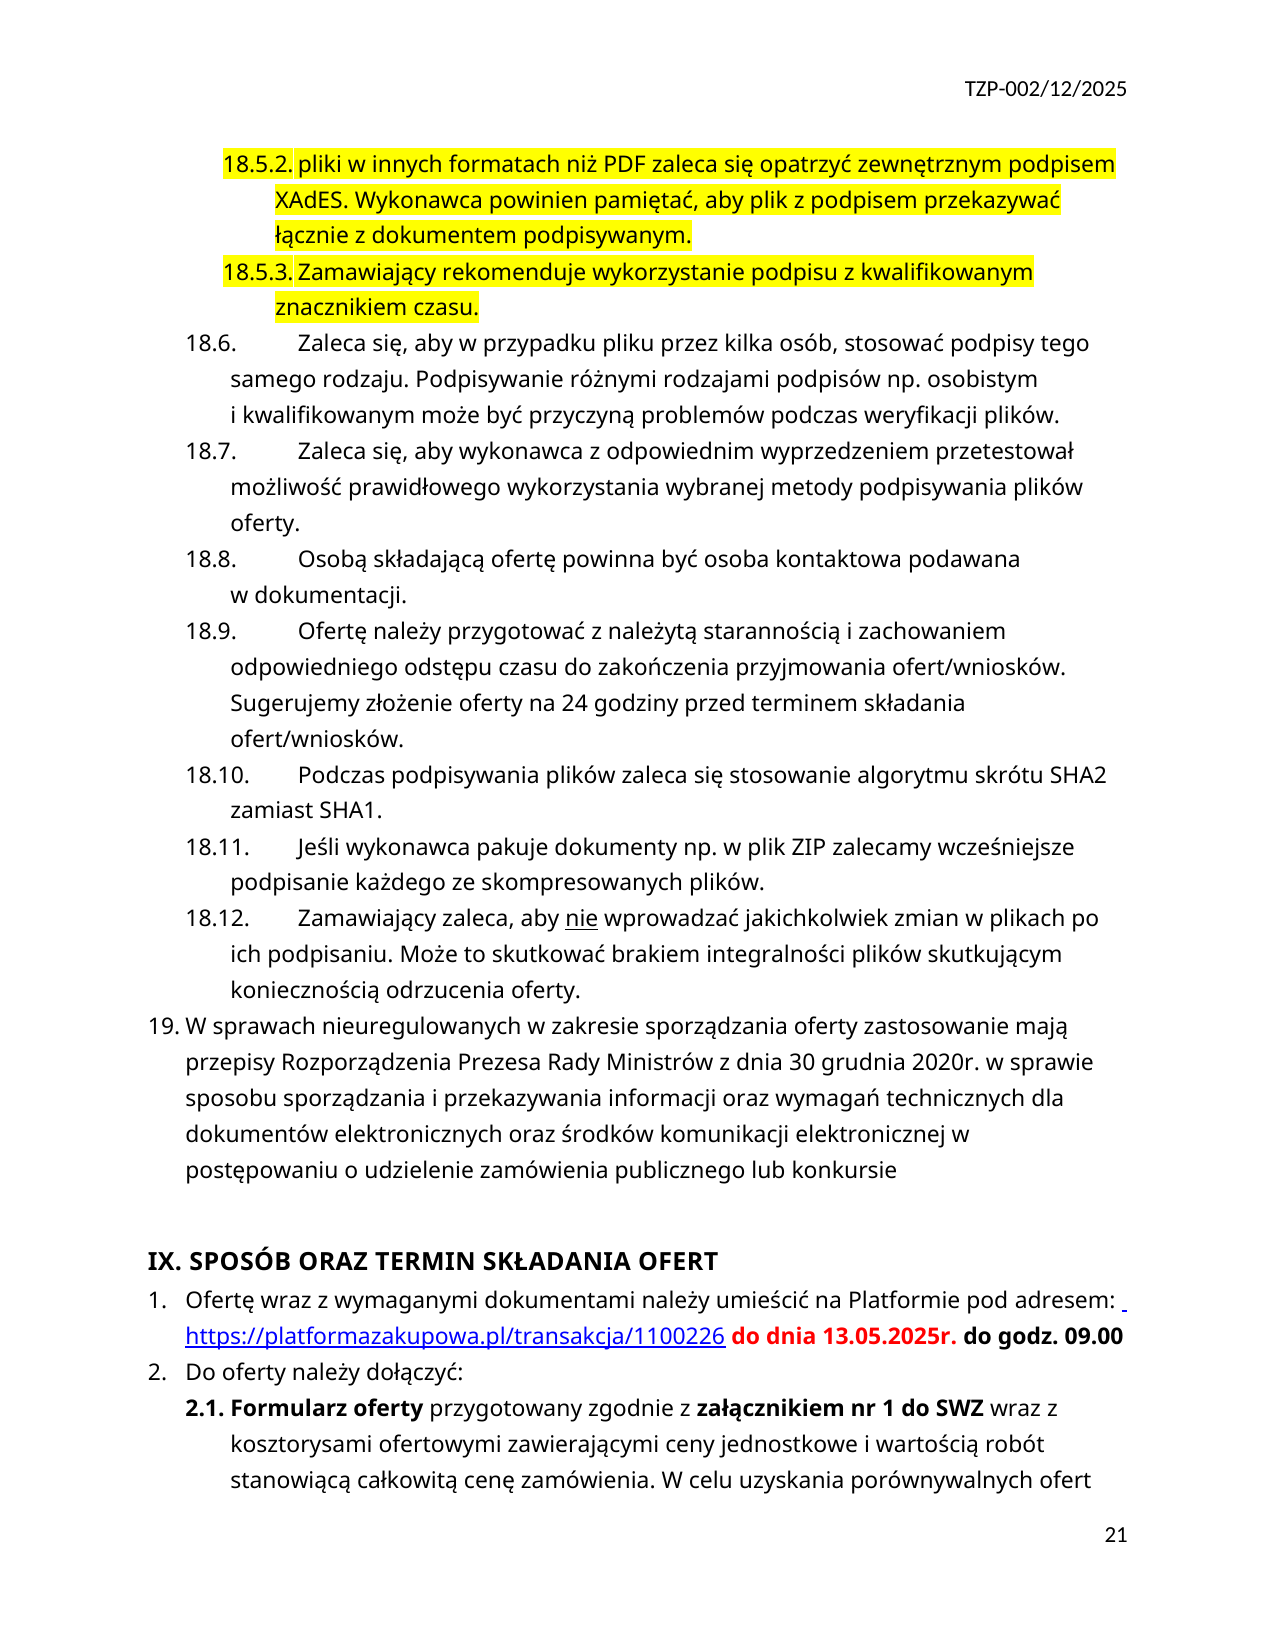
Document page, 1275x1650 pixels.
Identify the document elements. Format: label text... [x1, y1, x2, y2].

list W sprawach nieuregulowanych w zakresie sporządzania oferty zastosowanie mają przepisy Rozporządzenia Prezesa Rady Ministrów z dnia 30 grudnia 2020r. w sprawie sposobu sporządzania i przekazywania informacji oraz wymagań technicznych dla dokumentów elektronicznych oraz środków komunikacji elektronicznej w postępowaniu o udzielenie zamówienia publicznego lub konkursie [148, 1010, 1127, 1185]
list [185, 1392, 1127, 1495]
list Zaleca się, aby wykonawca z odpowiednim wyprzedzeniem przetestował możliwość prawidłowego wykorzystania wybranej metody podpisywania plików oferty. [185, 435, 1127, 538]
list Zaleca się, aby w przypadku pliku przez kilka osób, stosować podpisy tego samego rodzaju. Podpisywanie różnymi rodzajami podpisów np. osobistym i kwalifikowanym może być przyczyną problemów podczas weryfikacji plików. [185, 327, 1127, 430]
list pliki w innych formatach niż PDF zaleca się opatrzyć zewnętrznym podpisem XAdES. Wykonawca powinien pamiętać, aby plik z podpisem przekazywać łącznie z dokumentem podpisywanym. [223, 148, 1127, 251]
subtitle IX. Sposób oraz termin składania ofert [148, 1244, 1127, 1278]
list Ofertę należy przygotować z należytą starannością i zachowaniem odpowiedniego odstępu czasu do zakończenia przyjmowania ofert/wniosków. Sugerujemy złożenie oferty na 24 godziny przed terminem składania ofert/wniosków. [185, 615, 1127, 754]
list Osobą składającą ofertę powinna być osoba kontaktowa podawana w dokumentacji. [185, 543, 1127, 610]
list Podczas podpisywania plików zaleca się stosowanie algorytmu skrótu SHA2 zamiast SHA1. [185, 758, 1127, 826]
list Zamawiający zaleca, aby nie wprowadzać jakichkolwiek zmian w plikach po ich podpisaniu. Może to skutkować brakiem integralności plików skutkującym koniecznością odrzucenia oferty. [185, 902, 1127, 1005]
list Ofertę wraz z wymaganymi dokumentami należy umieścić na Platformie pod adresem: https://platformazakupowa.pl/transakcja/1100226 do dnia 13.05.2025r. do godz. 09.00 [148, 1284, 1127, 1351]
list Do oferty należy dołączyć: [148, 1356, 1127, 1387]
list Zamawiający rekomenduje wykorzystanie podpisu z kwalifikowanym znacznikiem czasu. [223, 255, 1127, 323]
list Jeśli wykonawca pakuje dokumenty np. w plik ZIP zalecamy wcześniejsze podpisanie każdego ze skompresowanych plików. [185, 830, 1127, 898]
